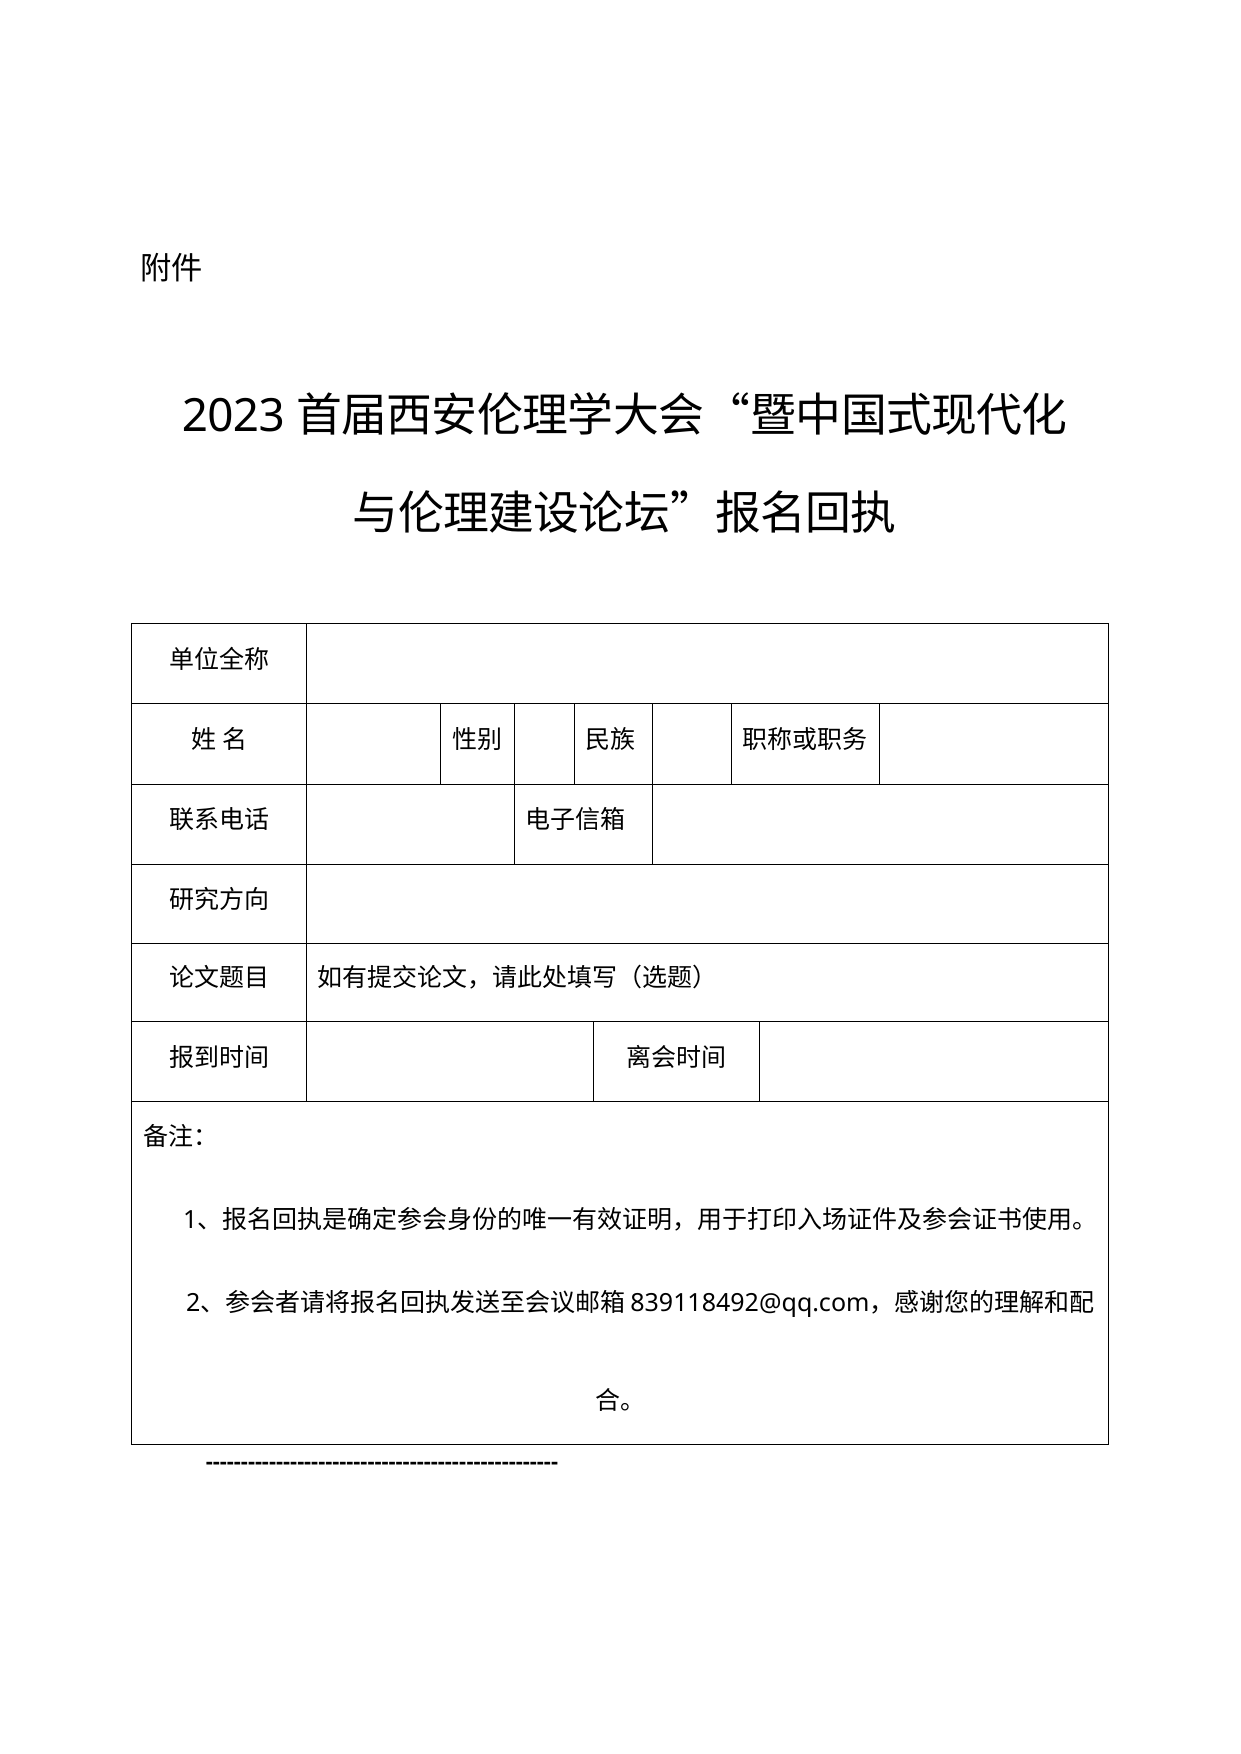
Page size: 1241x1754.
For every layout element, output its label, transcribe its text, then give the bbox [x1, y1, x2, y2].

table_cell [307, 1022, 593, 1101]
text 2023 首届西安伦理学大会“暨中国式现代化 [139, 363, 1109, 460]
table_cell 报到时间 [132, 1022, 306, 1101]
table_cell [307, 865, 1108, 942]
table_cell [653, 704, 731, 783]
table_cell 电子信箱 [515, 785, 652, 864]
table_cell 如有提交论文，请此处填写（选题） [307, 944, 1108, 1021]
table_cell 离会时间 [594, 1022, 759, 1101]
table_cell 联系电话 [132, 785, 306, 864]
table_cell [515, 704, 574, 783]
table_cell [653, 785, 1108, 864]
text 附件 [141, 233, 1109, 298]
table_header 单位全称 [132, 624, 306, 703]
table_cell 姓 名 [132, 704, 306, 783]
table_cell [307, 704, 440, 783]
table_cell [760, 1022, 1108, 1101]
text 与伦理建设论坛”报名回执 [139, 460, 1109, 558]
table_cell 职称或职务 [732, 704, 879, 783]
table_cell 研究方向 [132, 865, 306, 942]
table_cell [307, 785, 514, 864]
text -------------------------------------------------- [141, 1445, 1100, 1477]
table_cell 备注： 1、报名回执是确定参会身份的唯一有效证明，用于打印入场证件及参会证书使用。 2、参会者请将报名回执发送至会议邮箱839118492@qq.com，感谢您的理解和配合。 [132, 1102, 1108, 1443]
table_cell 性别 [441, 704, 514, 783]
table_header [307, 624, 1108, 703]
table_cell 民族 [575, 704, 652, 783]
table_cell 论文题目 [132, 944, 306, 1021]
table_cell [880, 704, 1108, 783]
